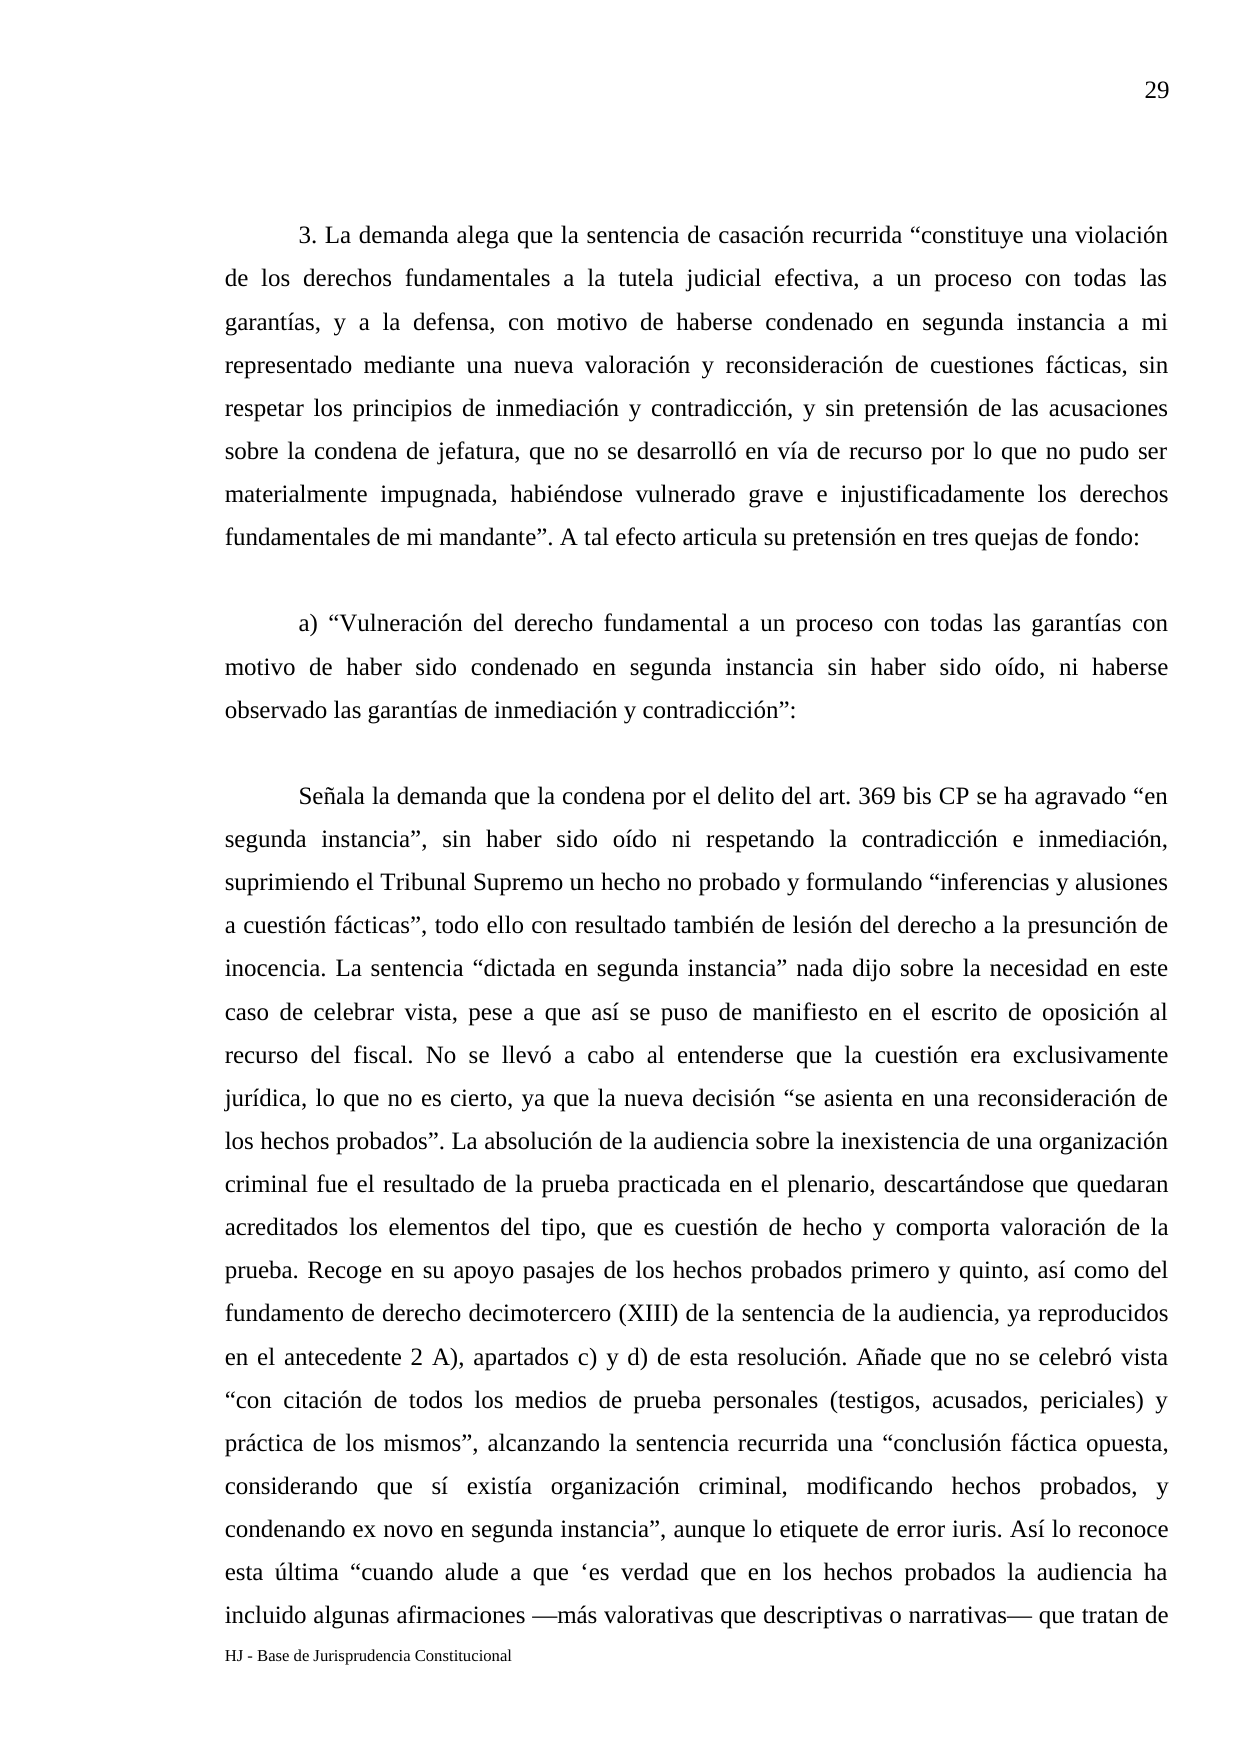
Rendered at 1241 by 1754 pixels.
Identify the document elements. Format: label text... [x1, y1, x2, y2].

text 3. La demanda alega que la sentencia de casación recurrida “constituye una violación de los derechos fundamentales a la tutela judicial efectiva, a un proceso con todas las garantías, y a la defensa, con motivo de haberse condenado en segunda instancia a mi representado mediante una nueva valoración y reconsideración de cuestiones fácticas, sin respetar los principios de inmediación y contradicción, y sin pretensión de las acusaciones sobre la condena de jefatura, que no se desarrolló en vía de recurso por lo que no pudo ser materialmente impugnada, habiéndose vulnerado grave e injustificadamente los derechos fundamentales de mi mandante”. A tal efecto articula su pretensión en tres quejas de fondo: [224, 220, 1169, 551]
text a) “Vulneración del derecho fundamental a un proceso con todas las garantías con motivo de haber sido condenado en segunda instancia sin haber sido oído, ni haberse observado las garantías de inmediación y contradicción”: [224, 608, 1169, 723]
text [224, 781, 1169, 1629]
